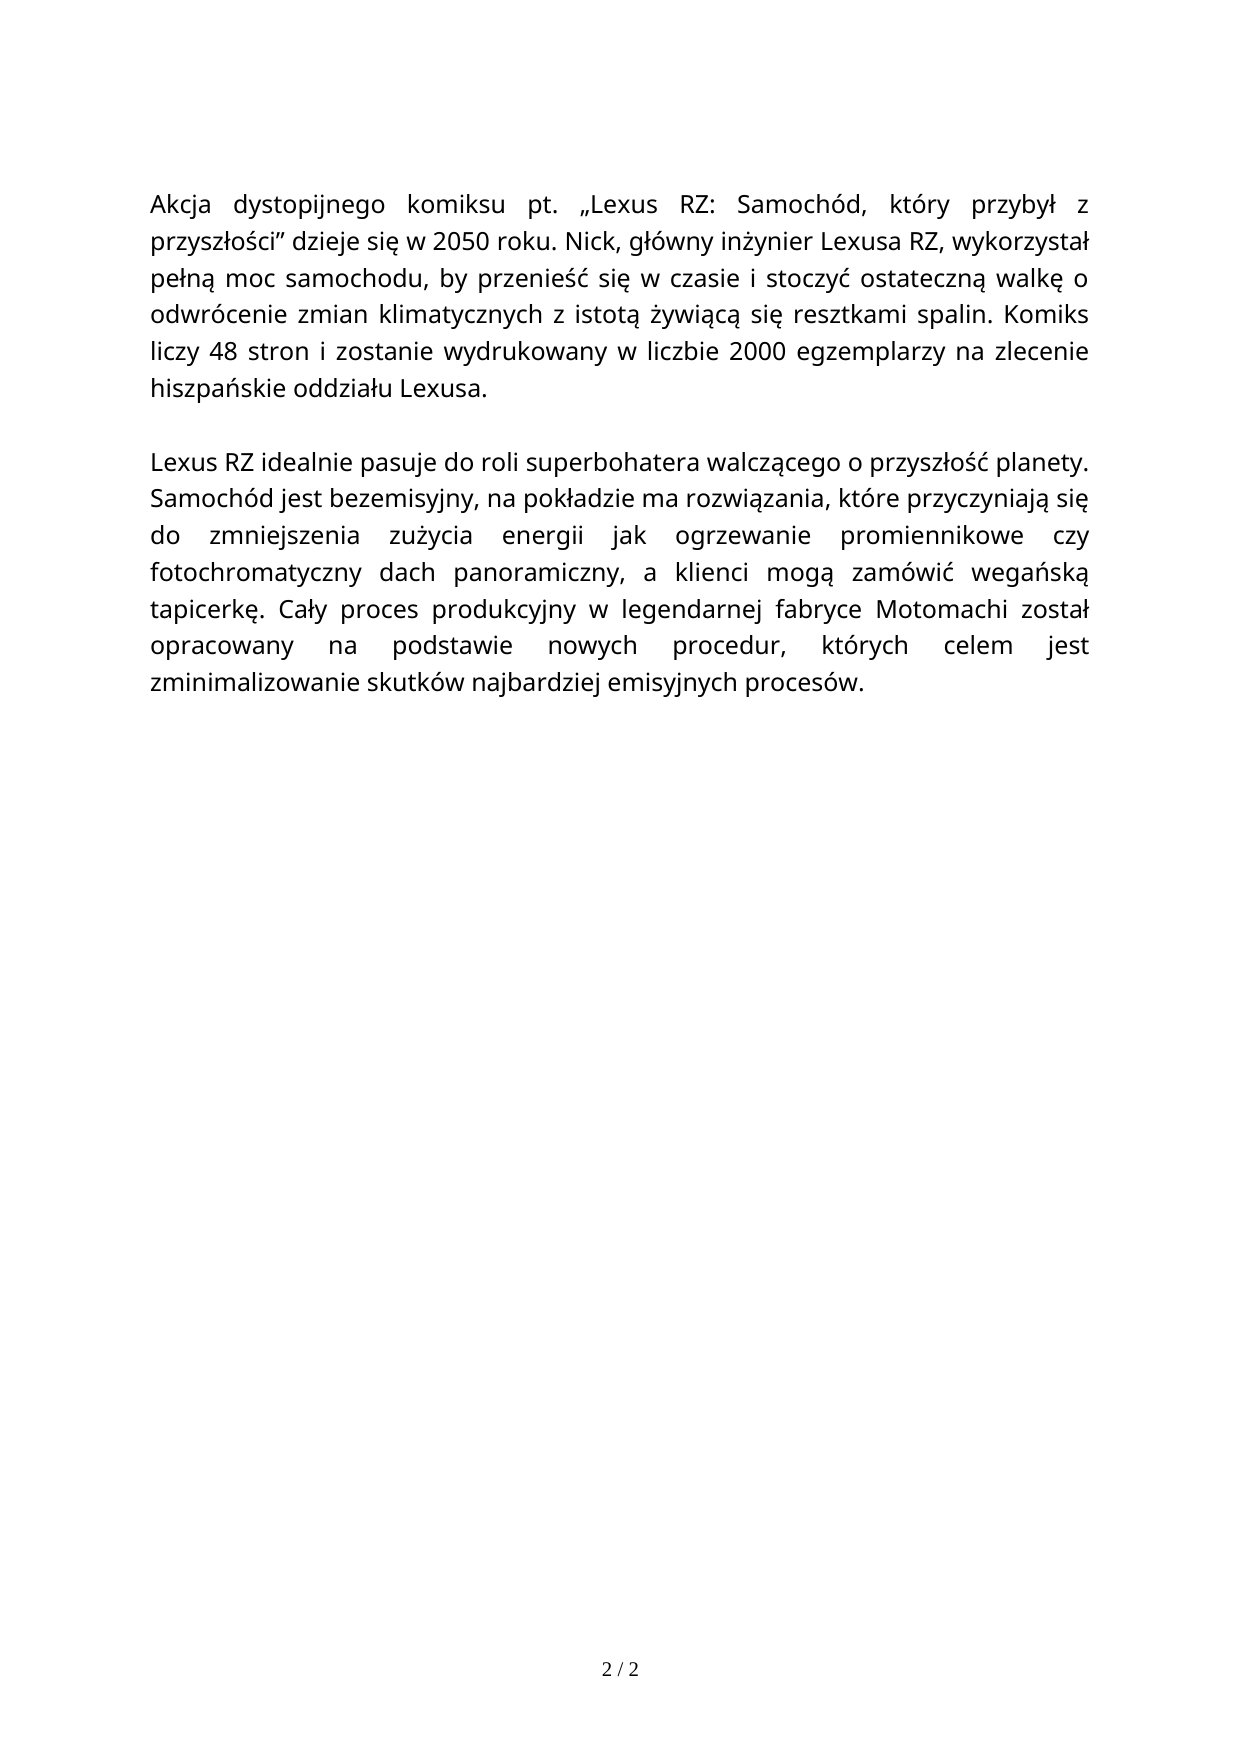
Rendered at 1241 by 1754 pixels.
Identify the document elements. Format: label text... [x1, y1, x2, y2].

text Lexus RZ idealnie pasuje do roli superbohatera walczącego o przyszłość planety. Samochód jest bezemisyjny, na pokładzie ma rozwiązania, które przyczyniają się do zmniejszenia zużycia energii jak ogrzewanie promiennikowe czy fotochromatyczny dach panoramiczny, a klienci mogą zamówić wegańską tapicerkę. Cały proces produkcyjny w legendarnej fabryce Motomachi został opracowany na podstawie nowych procedur, których celem jest zminimalizowanie skutków najbardziej emisyjnych procesów. [150, 444, 1090, 699]
text Akcja dystopijnego komiksu pt. „Lexus RZ: Samochód, który przybył z przyszłości” dzieje się w 2050 roku. Nick, główny inżynier Lexusa RZ, wykorzystał pełną moc samochodu, by przenieść się w czasie i stoczyć ostateczną walkę o odwrócenie zmian klimatycznych z istotą żywiącą się resztkami spalin. Komiks liczy 48 stron i zostanie wydrukowany w liczbie 2000 egzemplarzy na zlecenie hiszpańskie oddziału Lexusa. [150, 187, 1090, 405]
